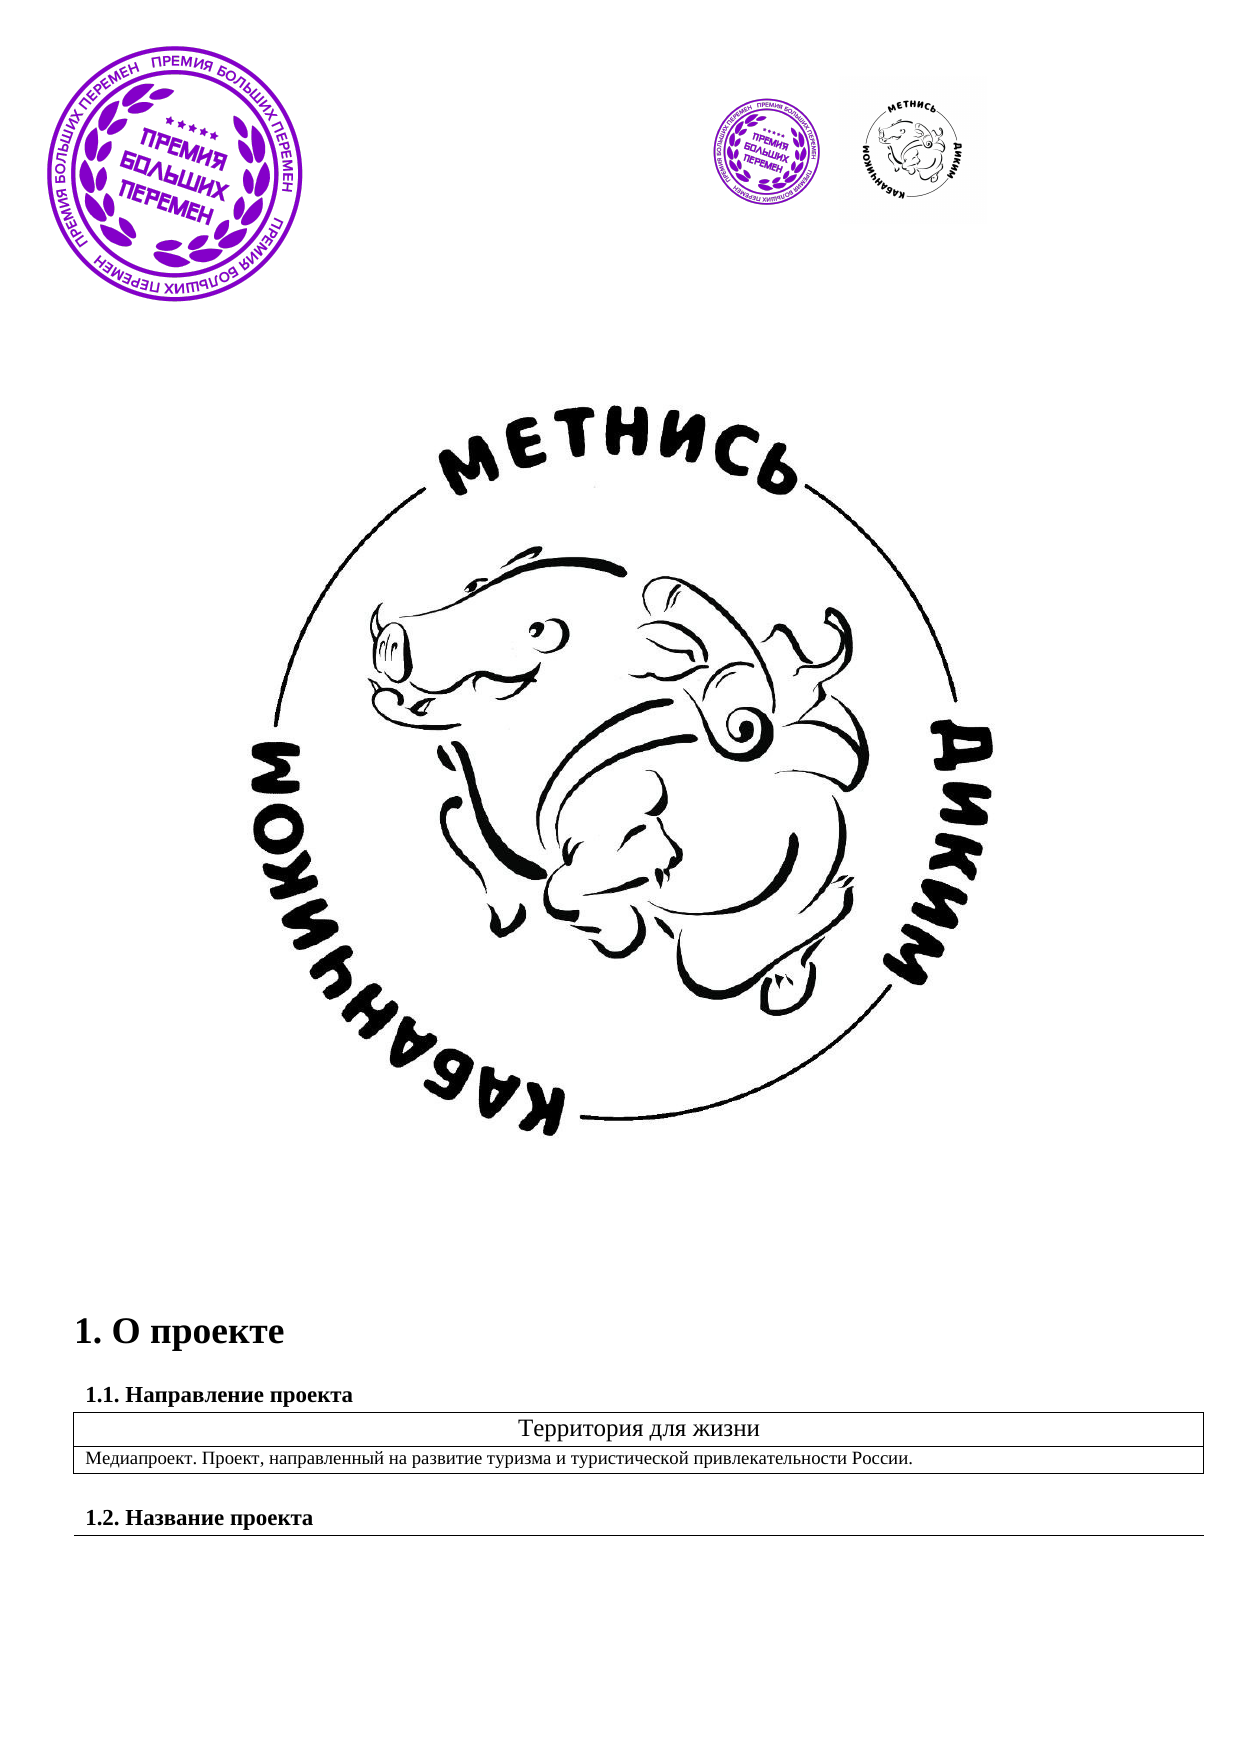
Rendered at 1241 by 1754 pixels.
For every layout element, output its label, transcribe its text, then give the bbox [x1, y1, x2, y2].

text 1. О проекте [74, 1308, 1181, 1351]
table_cell 1.2. Название проекта [74, 1474, 1204, 1535]
table_cell Медиапроект. Проект, направленный на развитие туризма и туристической привлекательности России. [74, 1447, 1203, 1473]
table_cell Территория для жизни [74, 1413, 1203, 1446]
picture [40, 36, 1182, 1266]
table_header 1.1. Направление проекта [74, 1351, 1159, 1412]
